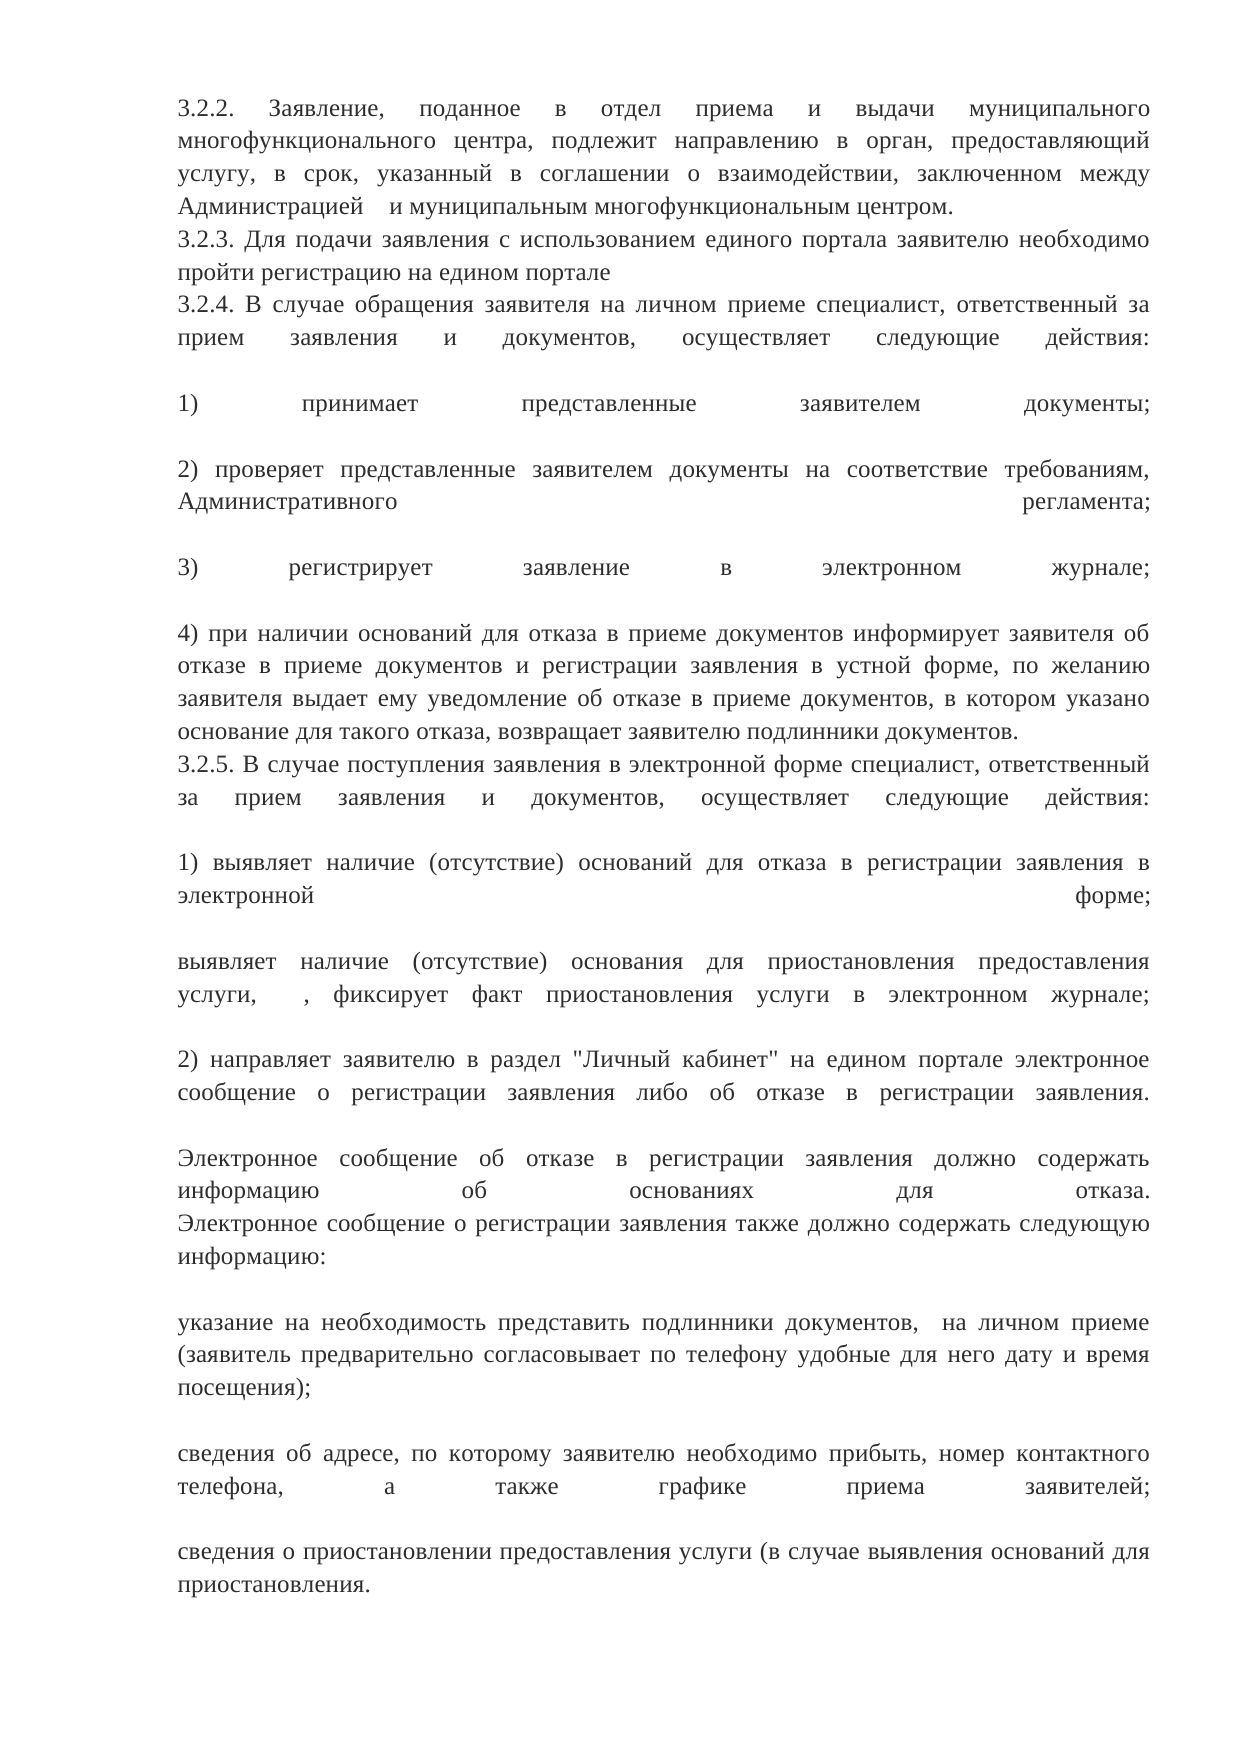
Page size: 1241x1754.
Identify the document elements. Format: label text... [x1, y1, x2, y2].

text 3.2.5. В случае поступления заявления в электронной форме специалист, ответственный за прием заявления и документов, осуществляет следующие действия: 1) выявляет наличие (отсутствие) оснований для отказа в регистрации заявления в электронной форме; выявляет наличие (отсутствие) основания для приостановления предоставления услуги, , фиксирует факт приостановления услуги в электронном журнале; 2) направляет заявителю в раздел "Личный кабинет" на едином портале электронное сообщение о регистрации заявления либо об отказе в регистрации заявления. Электронное сообщение об отказе в регистрации заявления должно содержать информацию об основаниях для отказа. Электронное сообщение о регистрации заявления также должно содержать следующую информацию: указание на необходимость представить подлинники документов, на личном приеме (заявитель предварительно согласовывает по телефону удобные для него дату и время посещения); сведения об адресе, по которому заявителю необходимо прибыть, номер контактного телефона, а также графике приема заявителей; сведения о приостановлении предоставления услуги (в случае выявления оснований для приостановления. [177, 745, 1152, 1598]
text 3.2.2. Заявление, поданное в отдел приема и выдачи муниципального многофункционального центра, подлежит направлению в орган, предоставляющий услугу, в срок, указанный в соглашении о взаимодействии, заключенном между Администрацией и муниципальным многофункциональным центром. [177, 89, 1152, 220]
text 3.2.4. В случае обращения заявителя на личном приеме специалист, ответственный за прием заявления и документов, осуществляет следующие действия: 1) принимает представленные заявителем документы; 2) проверяет представленные заявителем документы на соответствие требованиям, Административного регламента; 3) регистрирует заявление в электронном журнале; 4) при наличии оснований для отказа в приеме документов информирует заявителя об отказе в приеме документов и регистрации заявления в устной форме, по желанию заявителя выдает ему уведомление об отказе в приеме документов, в котором указано основание для такого отказа, возвращает заявителю подлинники документов. [177, 286, 1152, 745]
text 3.2.3. Для подачи заявления с использованием единого портала заявителю необходимо пройти регистрацию на едином портале [177, 220, 1152, 286]
